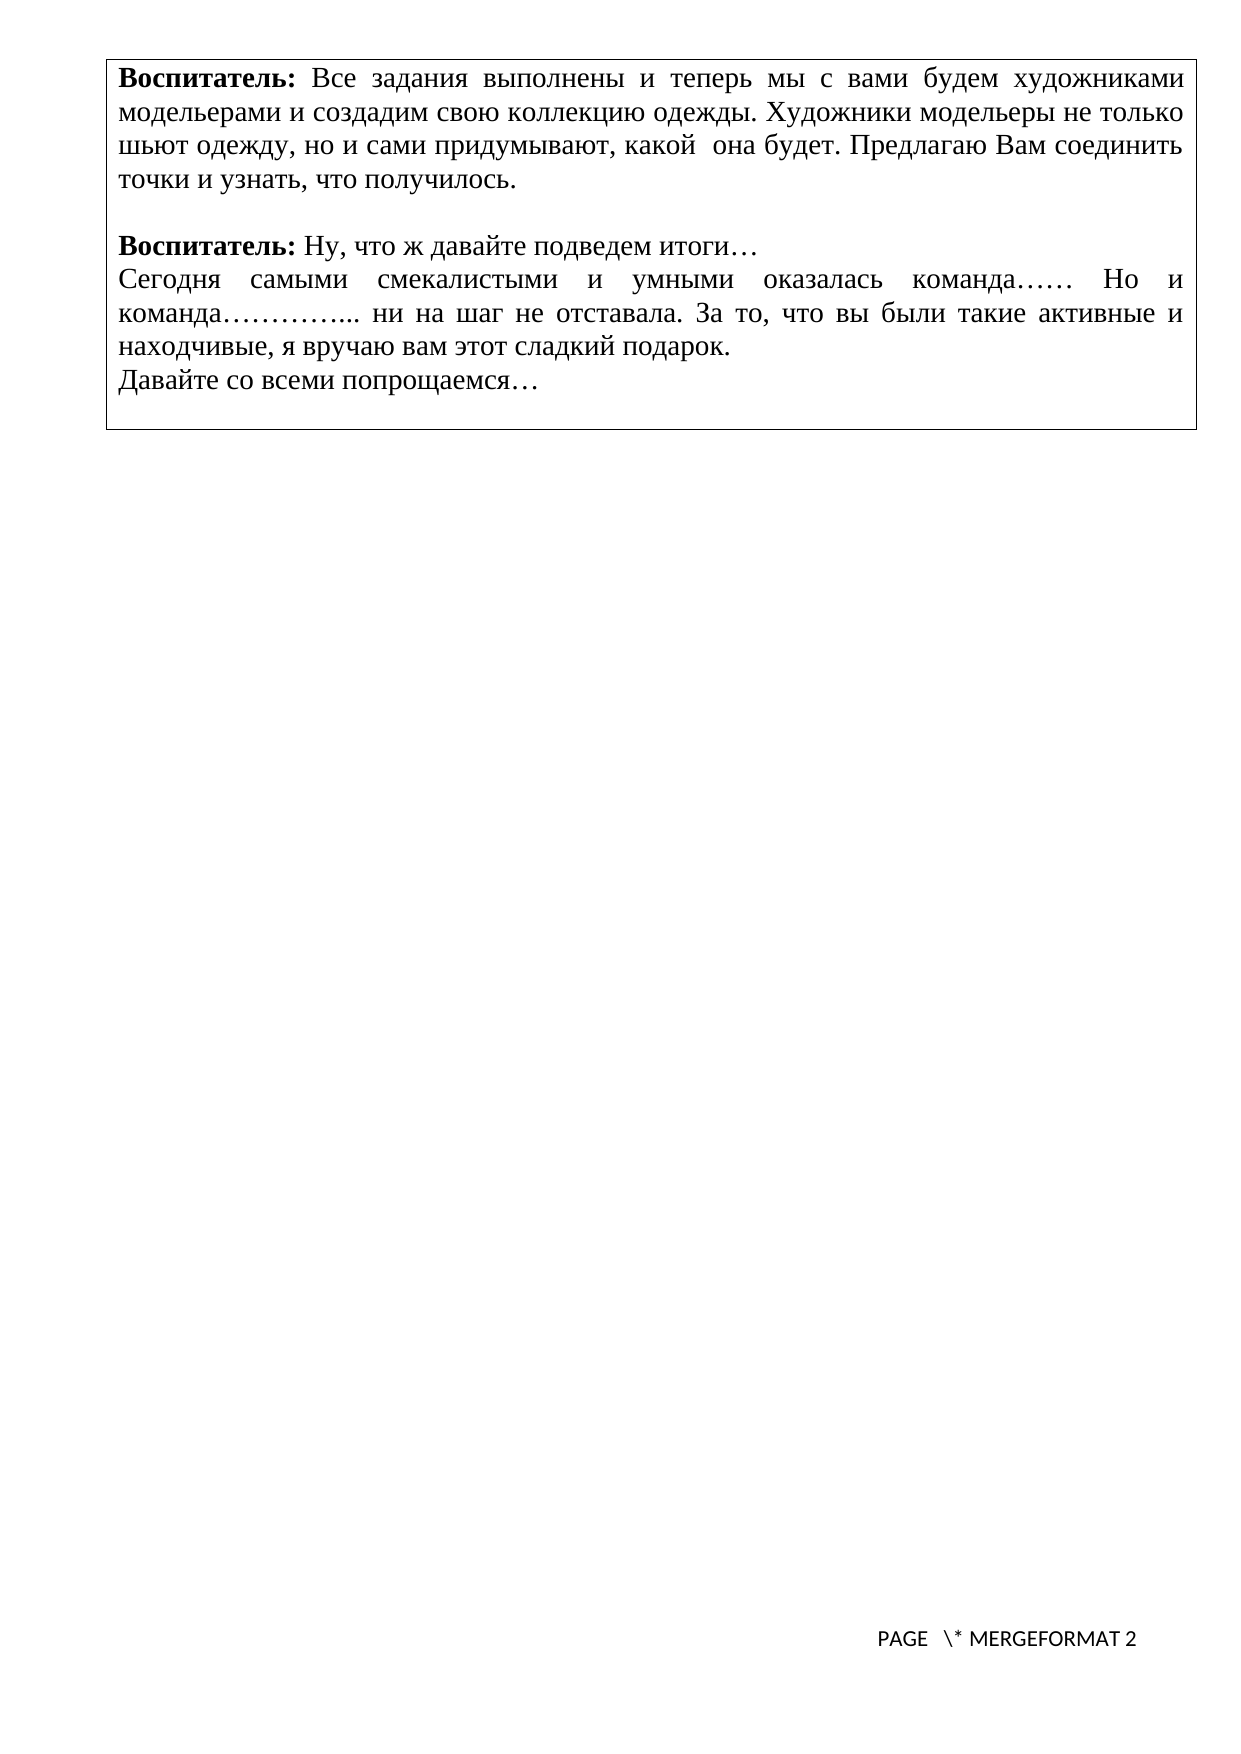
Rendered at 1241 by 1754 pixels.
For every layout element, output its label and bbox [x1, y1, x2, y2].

table_header [107, 60, 1196, 429]
